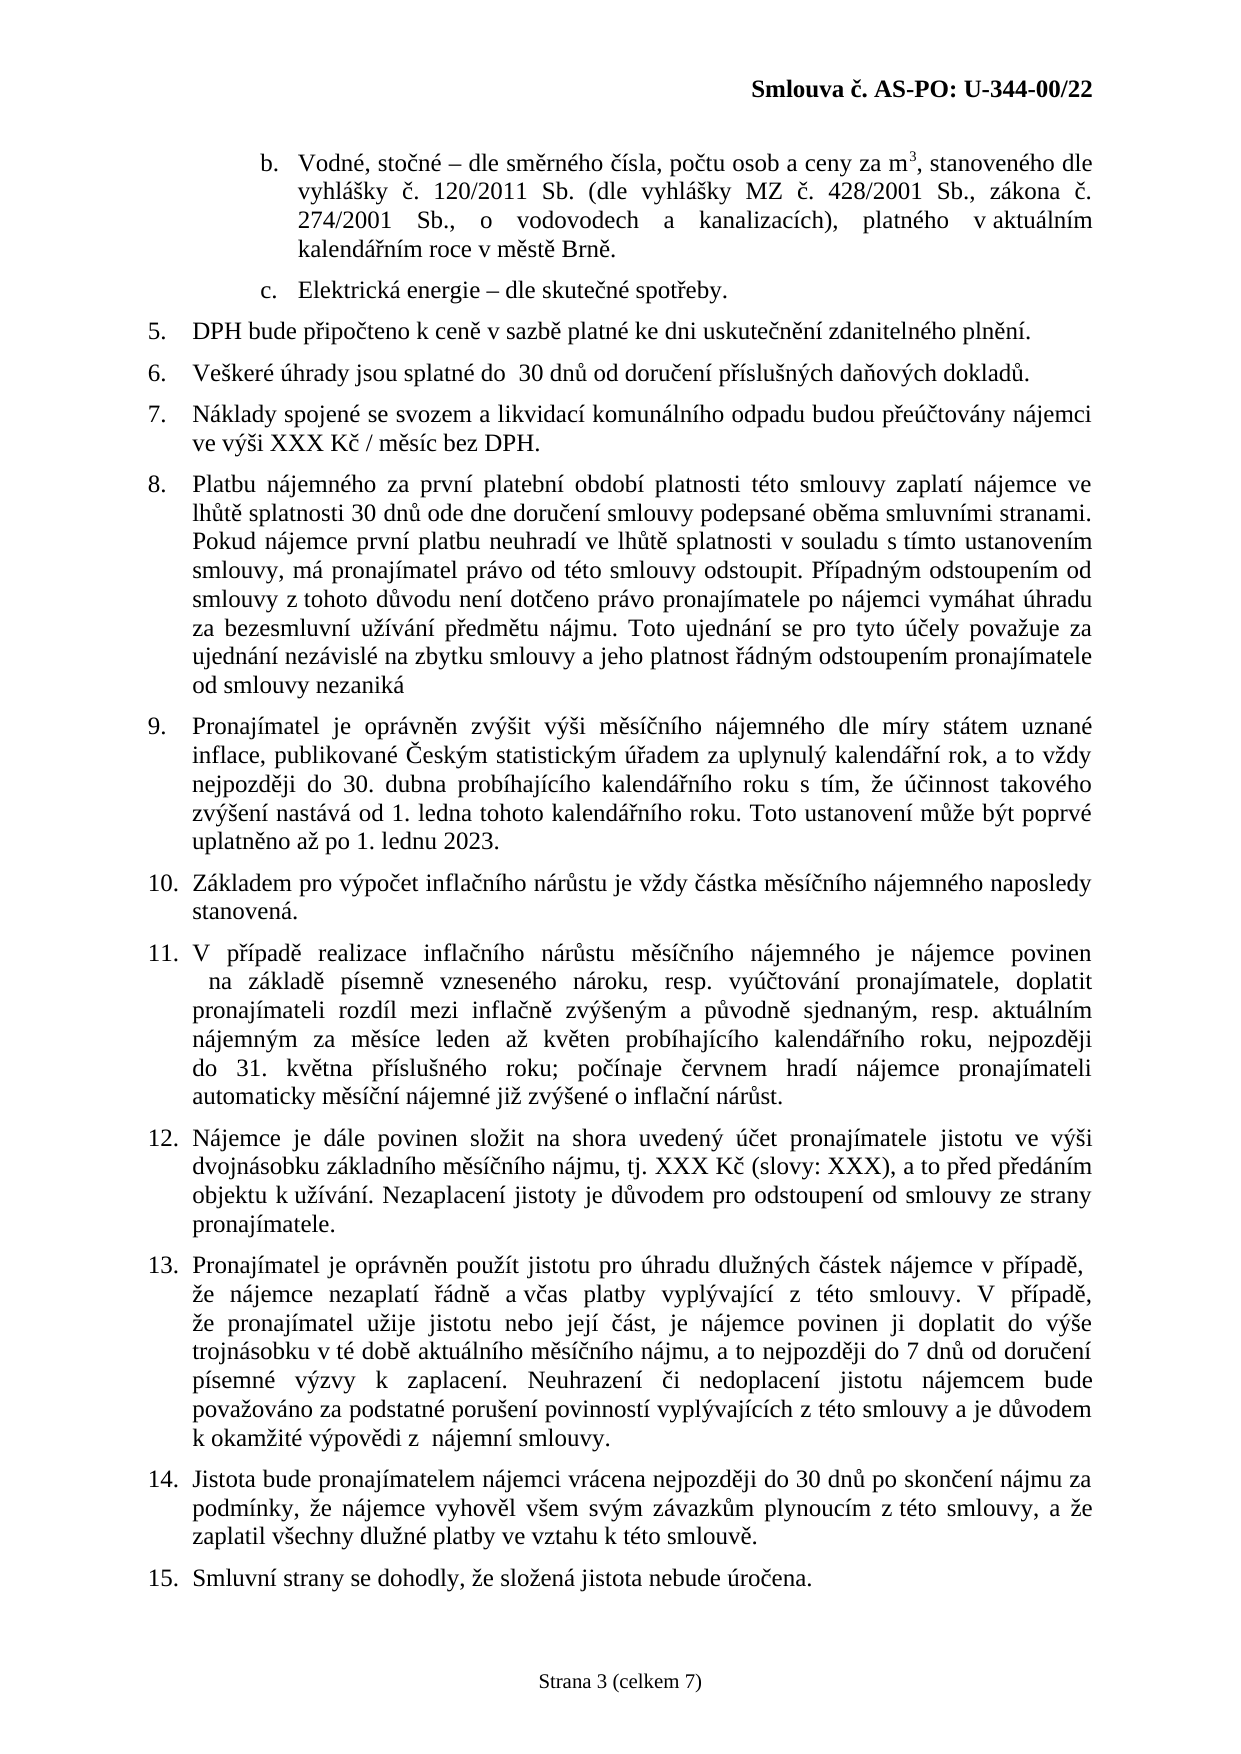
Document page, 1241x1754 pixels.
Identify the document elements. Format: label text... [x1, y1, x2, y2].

list V případě realizace inflačního nárůstu měsíčního nájemného je nájemce povinen na základě písemně vzneseného nároku, resp. vyúčtování pronajímatele, doplatit pronajímateli rozdíl mezi inflačně zvýšeným a původně sjednaným, resp. aktuálním nájemným za měsíce leden až květen probíhajícího kalendářního roku, nejpozději do 31. května příslušného roku; počínaje červnem hradí nájemce pronajímateli automaticky měsíční nájemné již zvýšené o inflační nárůst. [148, 938, 1093, 1110]
list Náklady spojené se svozem a likvidací komunálního odpadu budou přeúčtovány nájemci ve výši XXX Kč / měsíc bez DPH. [148, 399, 1093, 456]
list Jistota bude pronajímatelem nájemci vrácena nejpozději do 30 dnů po skončení nájmu za podmínky, že nájemce vyhověl všem svým závazkům plynoucím z této smlouvy, a že zaplatil všechny dlužné platby ve vztahu k této smlouvě. [148, 1464, 1093, 1550]
list Základem pro výpočet inflačního nárůstu je vždy částka měsíčního nájemného naposledy stanovená. [148, 868, 1093, 925]
list Pronajímatel je oprávněn použít jistotu pro úhradu dlužných částek nájemce v případě, že nájemce nezaplatí řádně a včas platby vyplývající z této smlouvy. V případě, že pronajímatel užije jistotu nebo její část, je nájemce povinen ji doplatit do výše trojnásobku v té době aktuálního měsíčního nájmu, a to nejpozději do 7 dnů od doručení písemné výzvy k zaplacení. Neuhrazení či nedoplacení jistotu nájemcem bude považováno za podstatné porušení povinností vyplývajících z této smlouvy a je důvodem k okamžité výpovědi z nájemní smlouvy. [148, 1250, 1093, 1451]
list Vodné, stočné – dle směrného čísla, počtu osob a ceny za m3, stanoveného dle vyhlášky č. 120/2011 Sb. (dle vyhlášky MZ č. 428/2001 Sb., zákona č. 274/2001 Sb., o vodovodech a kanalizacích), platného v aktuálním kalendářním roce v městě Brně. [260, 148, 1093, 263]
list Elektrická energie – dle skutečné spotřeby. [260, 275, 1093, 304]
list Veškeré úhrady jsou splatné do 30 dnů od doručení příslušných daňových dokladů. [148, 358, 1093, 386]
list Platbu nájemného za první platební období platnosti této smlouvy zaplatí nájemce ve lhůtě splatnosti 30 dnů ode dne doručení smlouvy podepsané oběma smluvními stranami. Pokud nájemce první platbu neuhradí ve lhůtě splatnosti v souladu s tímto ustanovením smlouvy, má pronajímatel právo od této smlouvy odstoupit. Případným odstoupením od smlouvy z tohoto důvodu není dotčeno právo pronajímatele po nájemci vymáhat úhradu za bezesmluvní užívání předmětu nájmu. Toto ujednání se pro tyto účely považuje za ujednání nezávislé na zbytku smlouvy a jeho platnost řádným odstoupením pronajímatele od smlouvy nezaniká [148, 469, 1093, 699]
list DPH bude připočteno k ceně v sazbě platné ke dni uskutečnění zdanitelného plnění. [148, 316, 1093, 345]
list Pronajímatel je oprávněn zvýšit výši měsíčního nájemného dle míry státem uznané inflace, publikované Českým statistickým úřadem za uplynulý kalendářní rok, a to vždy nejpozději do 30. dubna probíhajícího kalendářního roku s tím, že účinnost takového zvýšení nastává od 1. ledna tohoto kalendářního roku. Toto ustanovení může být poprvé uplatněno až po 1. lednu 2023. [148, 711, 1093, 855]
list Nájemce je dále povinen složit na shora uvedený účet pronajímatele jistotu ve výši dvojnásobku základního měsíčního nájmu, tj. XXX Kč (slovy: XXX), a to před předáním objektu k užívání. Nezaplacení jistoty je důvodem pro odstoupení od smlouvy ze strany pronajímatele. [148, 1123, 1093, 1238]
list Smluvní strany se dohodly, že složená jistota nebude úročena. [148, 1563, 1093, 1591]
